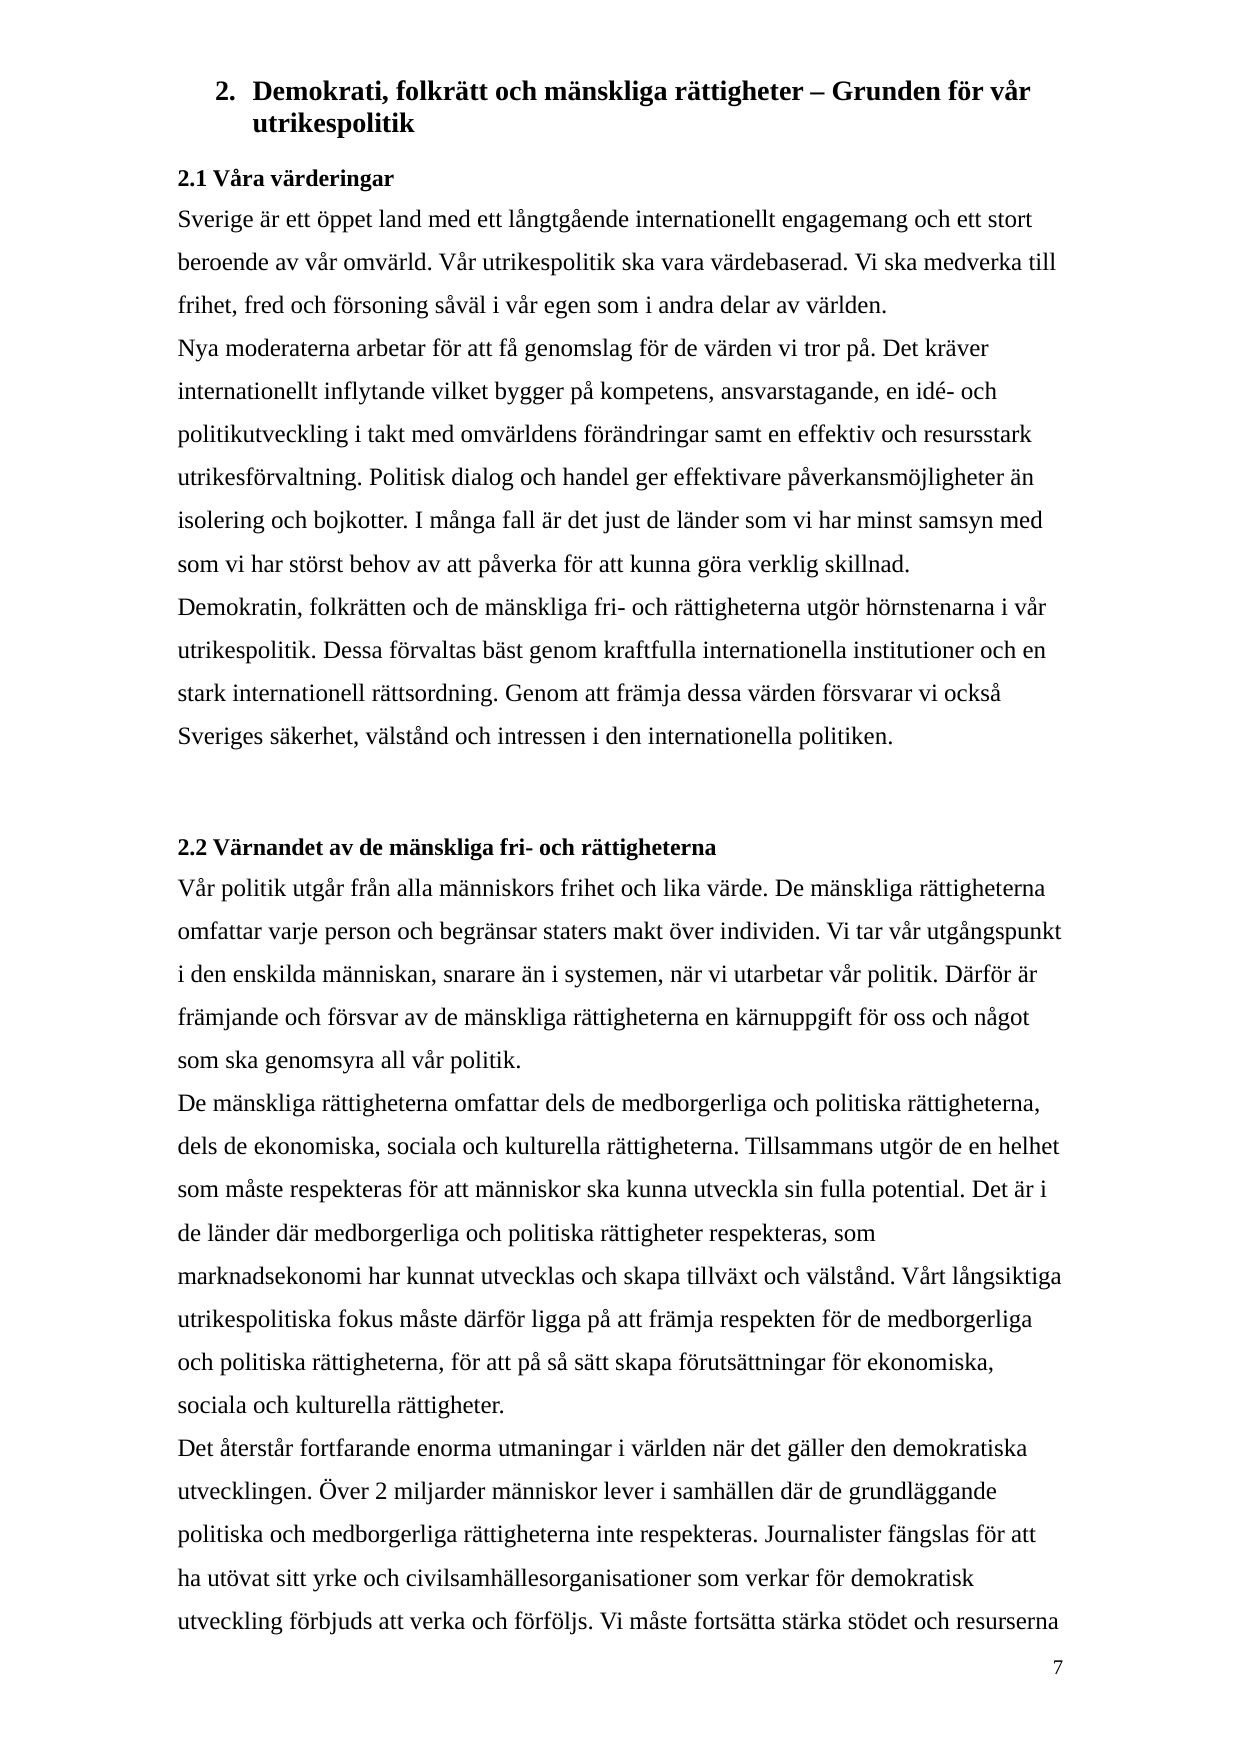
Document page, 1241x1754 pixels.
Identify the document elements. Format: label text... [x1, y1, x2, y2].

subtitle Demokrati, folkrätt och mänskliga rättigheter – Grunden för vår utrikespolitik [215, 74, 1063, 139]
text Demokratin, folkrätten och de mänskliga fri- och rättigheterna utgör hörnstenarna i vår utrikespolitik. Dessa förvaltas bäst genom kraftfulla internationella institutioner och en stark internationell rättsordning. Genom att främja dessa värden försvarar vi också Sveriges säkerhet, välstånd och intressen i den internationella politiken. [177, 592, 1063, 750]
subtitle 2.1 Våra värderingar [177, 164, 1063, 191]
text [177, 1433, 1063, 1634]
subtitle 2.2 Värnandet av de mänskliga fri- och rättigheterna [177, 832, 1063, 860]
text Vår politik utgår från alla människors frihet och lika värde. De mänskliga rättigheterna omfattar varje person och begränsar staters makt över individen. Vi tar vår utgångspunkt i den enskilda människan, snarare än i systemen, när vi utarbetar vår politik. Därför är främjande och försvar av de mänskliga rättigheterna en kärnuppgift för oss och något som ska genomsyra all vår politik. [177, 873, 1063, 1074]
text Nya moderaterna arbetar för att få genomslag för de värden vi tror på. Det kräver internationellt inflytande vilket bygger på kompetens, ansvarstagande, en idé- och politikutveckling i takt med omvärldens förändringar samt en effektiv och resursstark utrikesförvaltning. Politisk dialog och handel ger effektivare påverkansmöjligheter än isolering och bojkotter. I många fall är det just de länder som vi har minst samsyn med som vi har störst behov av att påverka för att kunna göra verklig skillnad. [177, 333, 1063, 577]
text De mänskliga rättigheterna omfattar dels de medborgerliga och politiska rättigheterna, dels de ekonomiska, sociala och kulturella rättigheterna. Tillsammans utgör de en helhet som måste respekteras för att människor ska kunna utveckla sin fulla potential. Det är i de länder där medborgerliga och politiska rättigheter respekteras, som marknadsekonomi har kunnat utvecklas och skapa tillväxt och välstånd. Vårt långsiktiga utrikespolitiska fokus måste därför ligga på att främja respekten för de medborgerliga och politiska rättigheterna, för att på så sätt skapa förutsättningar för ekonomiska, sociala och kulturella rättigheter. [177, 1088, 1063, 1419]
text Sverige är ett öppet land med ett långtgående internationellt engagemang och ett stort beroende av vår omvärld. Vår utrikespolitik ska vara värdebaserad. Vi ska medverka till frihet, fred och försoning såväl i vår egen som i andra delar av världen. [177, 204, 1063, 319]
